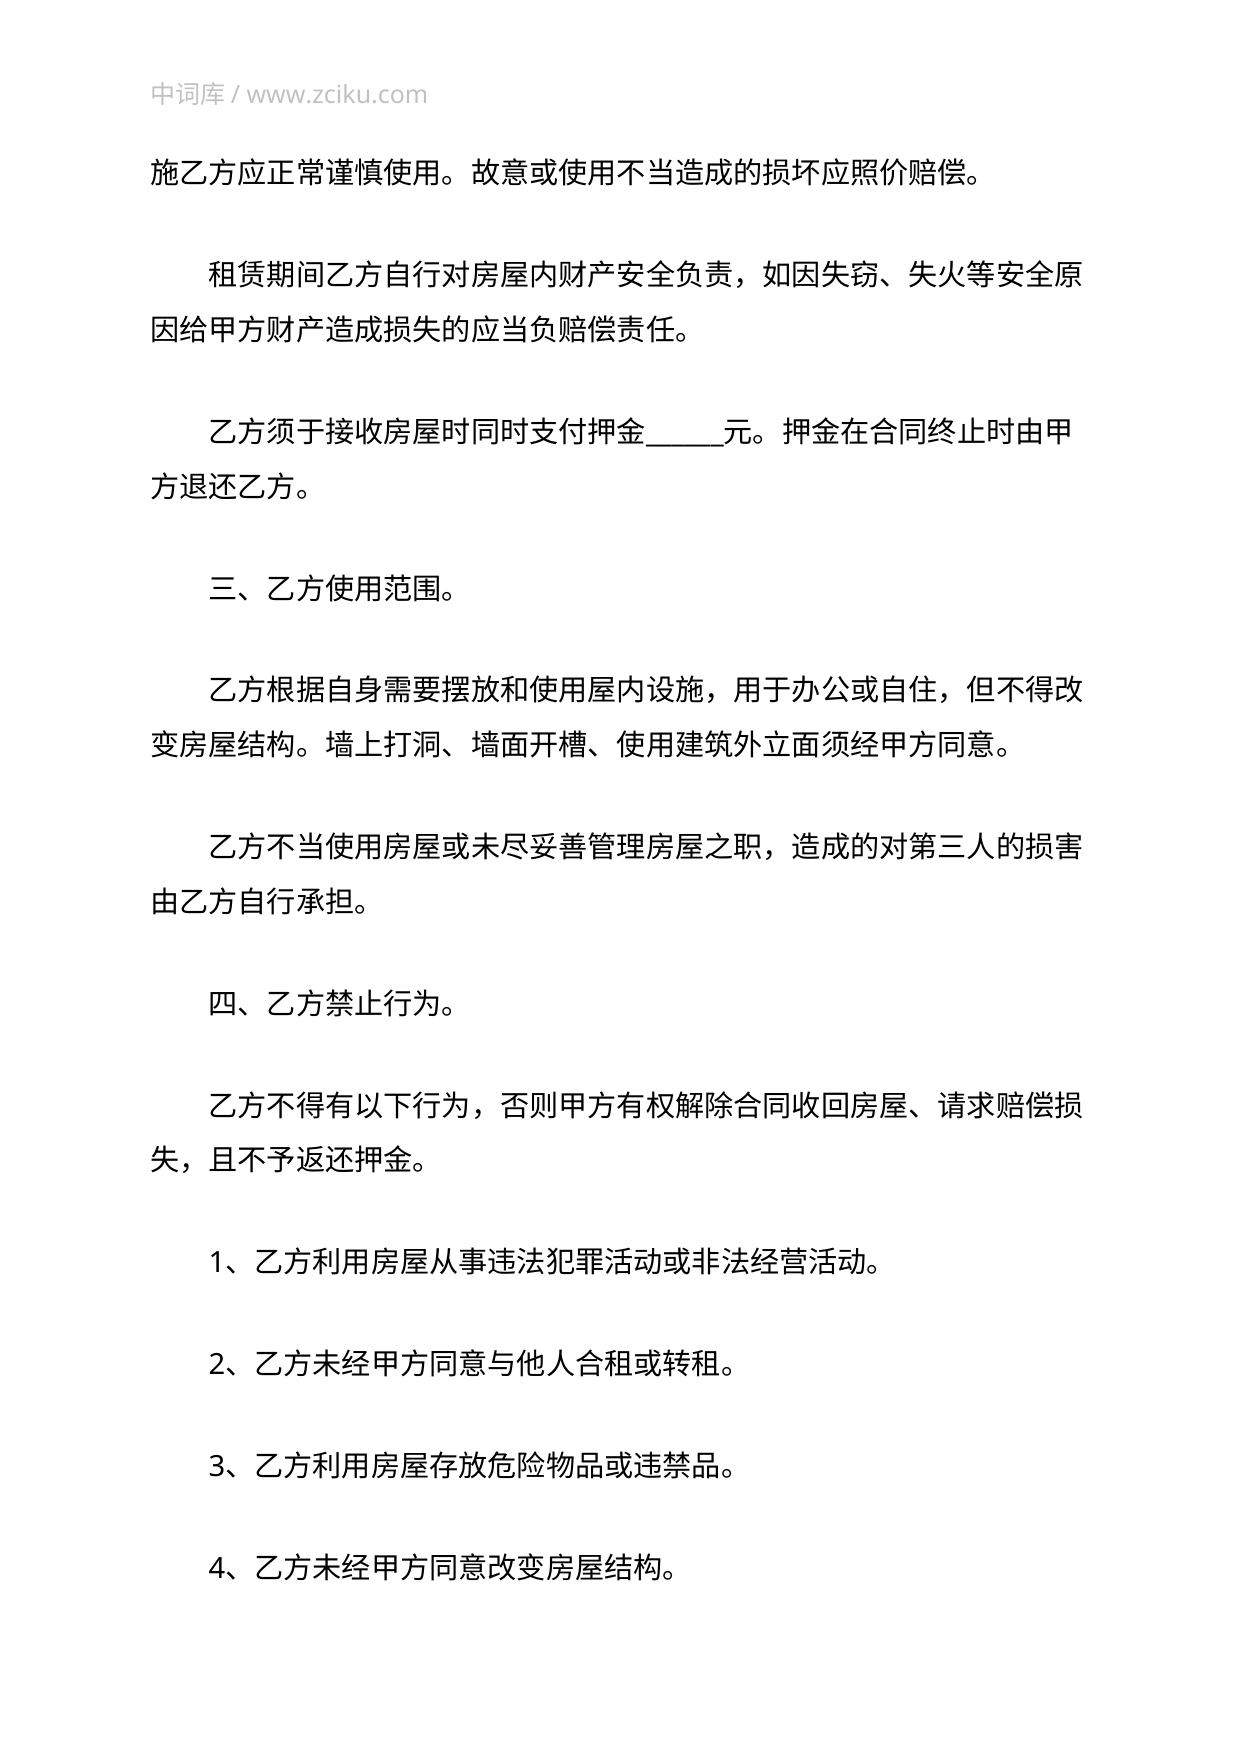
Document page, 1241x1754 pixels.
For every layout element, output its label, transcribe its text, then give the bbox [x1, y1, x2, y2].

text 乙方不得有以下行为，否则甲方有权解除合同收回房屋、请求赔偿损失，且不予返还押金。 [150, 1082, 1090, 1179]
text 4、乙方未经甲方同意改变房屋结构。 [150, 1545, 1090, 1587]
text 三、乙方使用范围。 [150, 565, 1090, 607]
text 乙方不当使用房屋或未尽妥善管理房屋之职，造成的对第三人的损害由乙方自行承担。 [150, 824, 1090, 921]
text 3、乙方利用房屋存放危险物品或违禁品。 [150, 1443, 1090, 1485]
text 四、乙方禁止行为。 [150, 980, 1090, 1023]
text 租赁期间乙方自行对房屋内财产安全负责，如因失窃、失火等安全原因给甲方财产造成损失的应当负赔偿责任。 [150, 252, 1090, 349]
text 乙方须于接收房屋时同时支付押金______元。押金在合同终止时由甲方退还乙方。 [150, 408, 1090, 506]
text 2、乙方未经甲方同意与他人合租或转租。 [150, 1341, 1090, 1383]
text 1、乙方利用房屋从事违法犯罪活动或非法经营活动。 [150, 1239, 1090, 1281]
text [150, 150, 1090, 192]
text 乙方根据自身需要摆放和使用屋内设施，用于办公或自住，但不得改变房屋结构。墙上打洞、墙面开槽、使用建筑外立面须经甲方同意。 [150, 667, 1090, 764]
